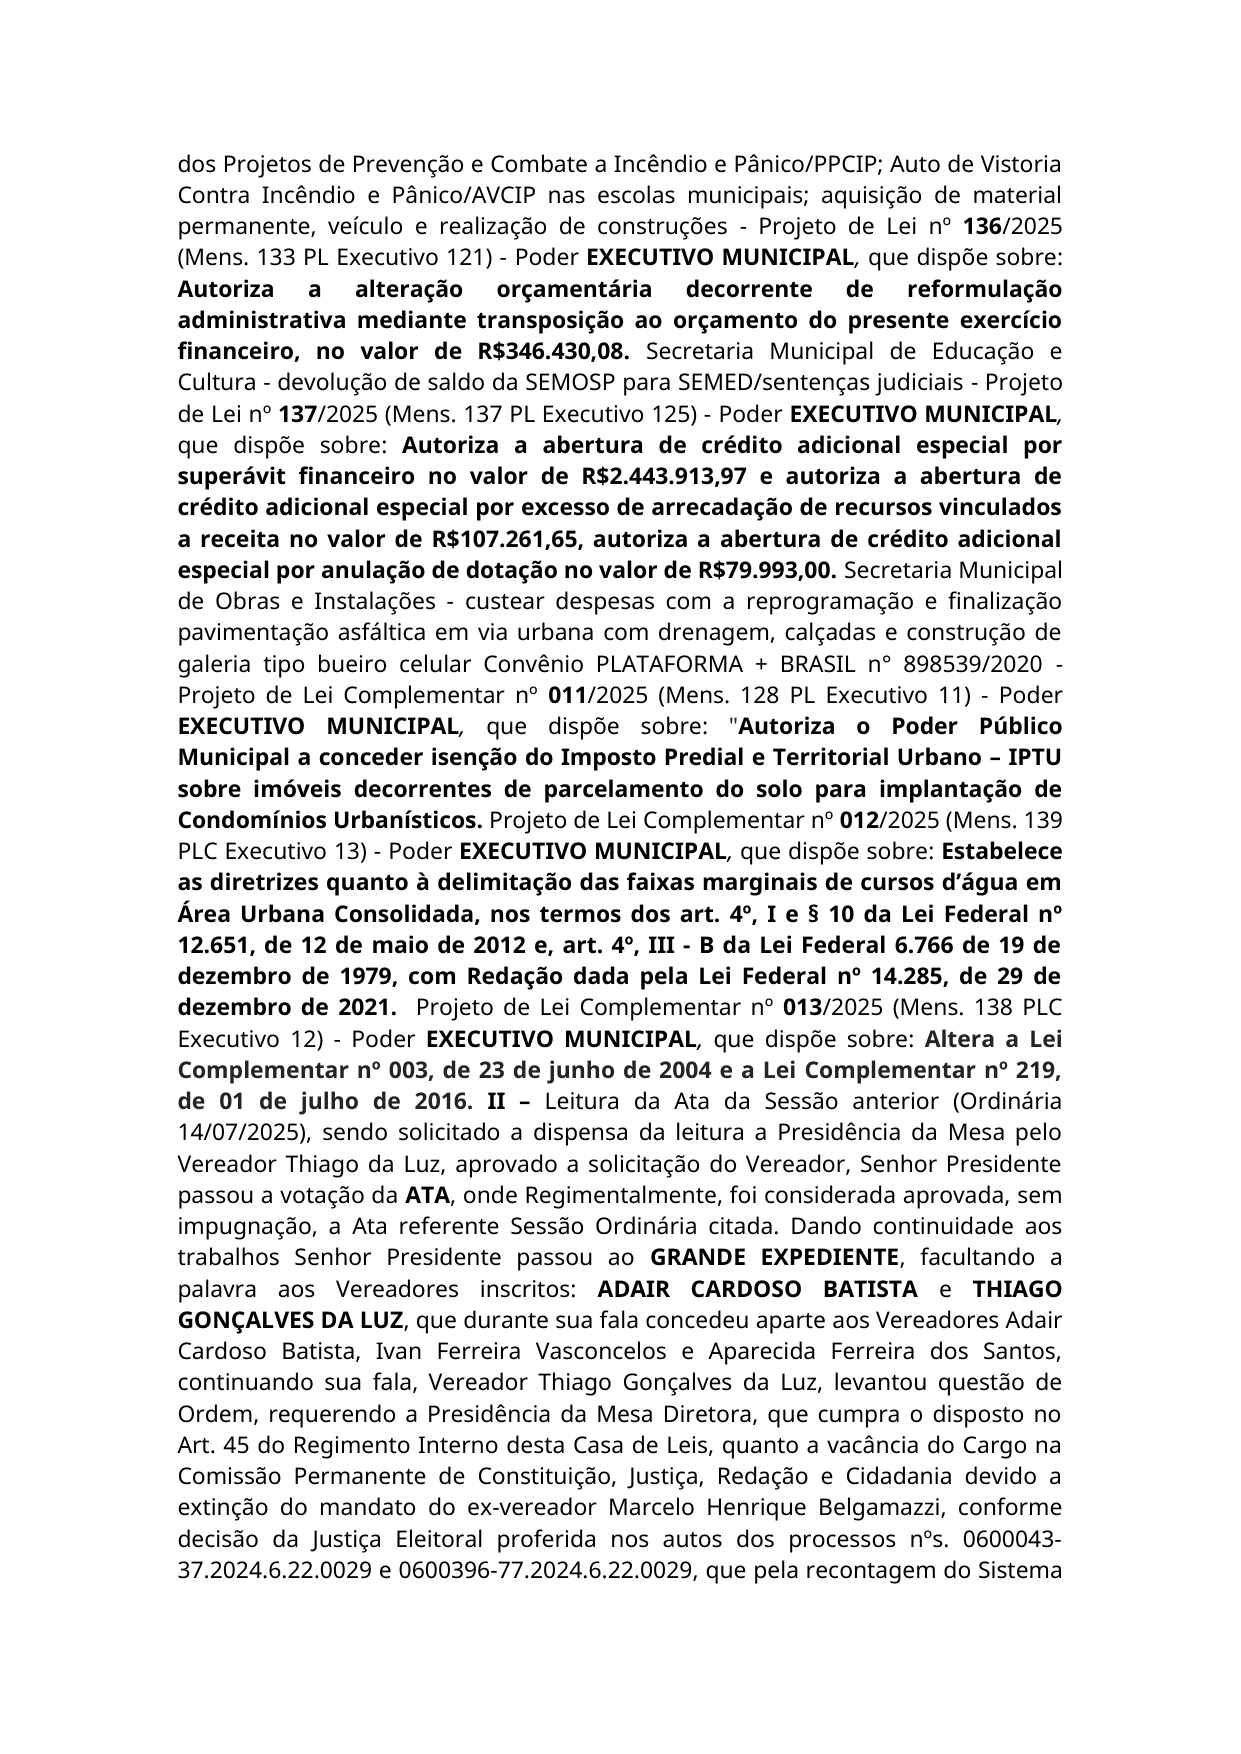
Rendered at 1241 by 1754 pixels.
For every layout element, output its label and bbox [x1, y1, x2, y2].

text [177, 148, 1063, 1585]
